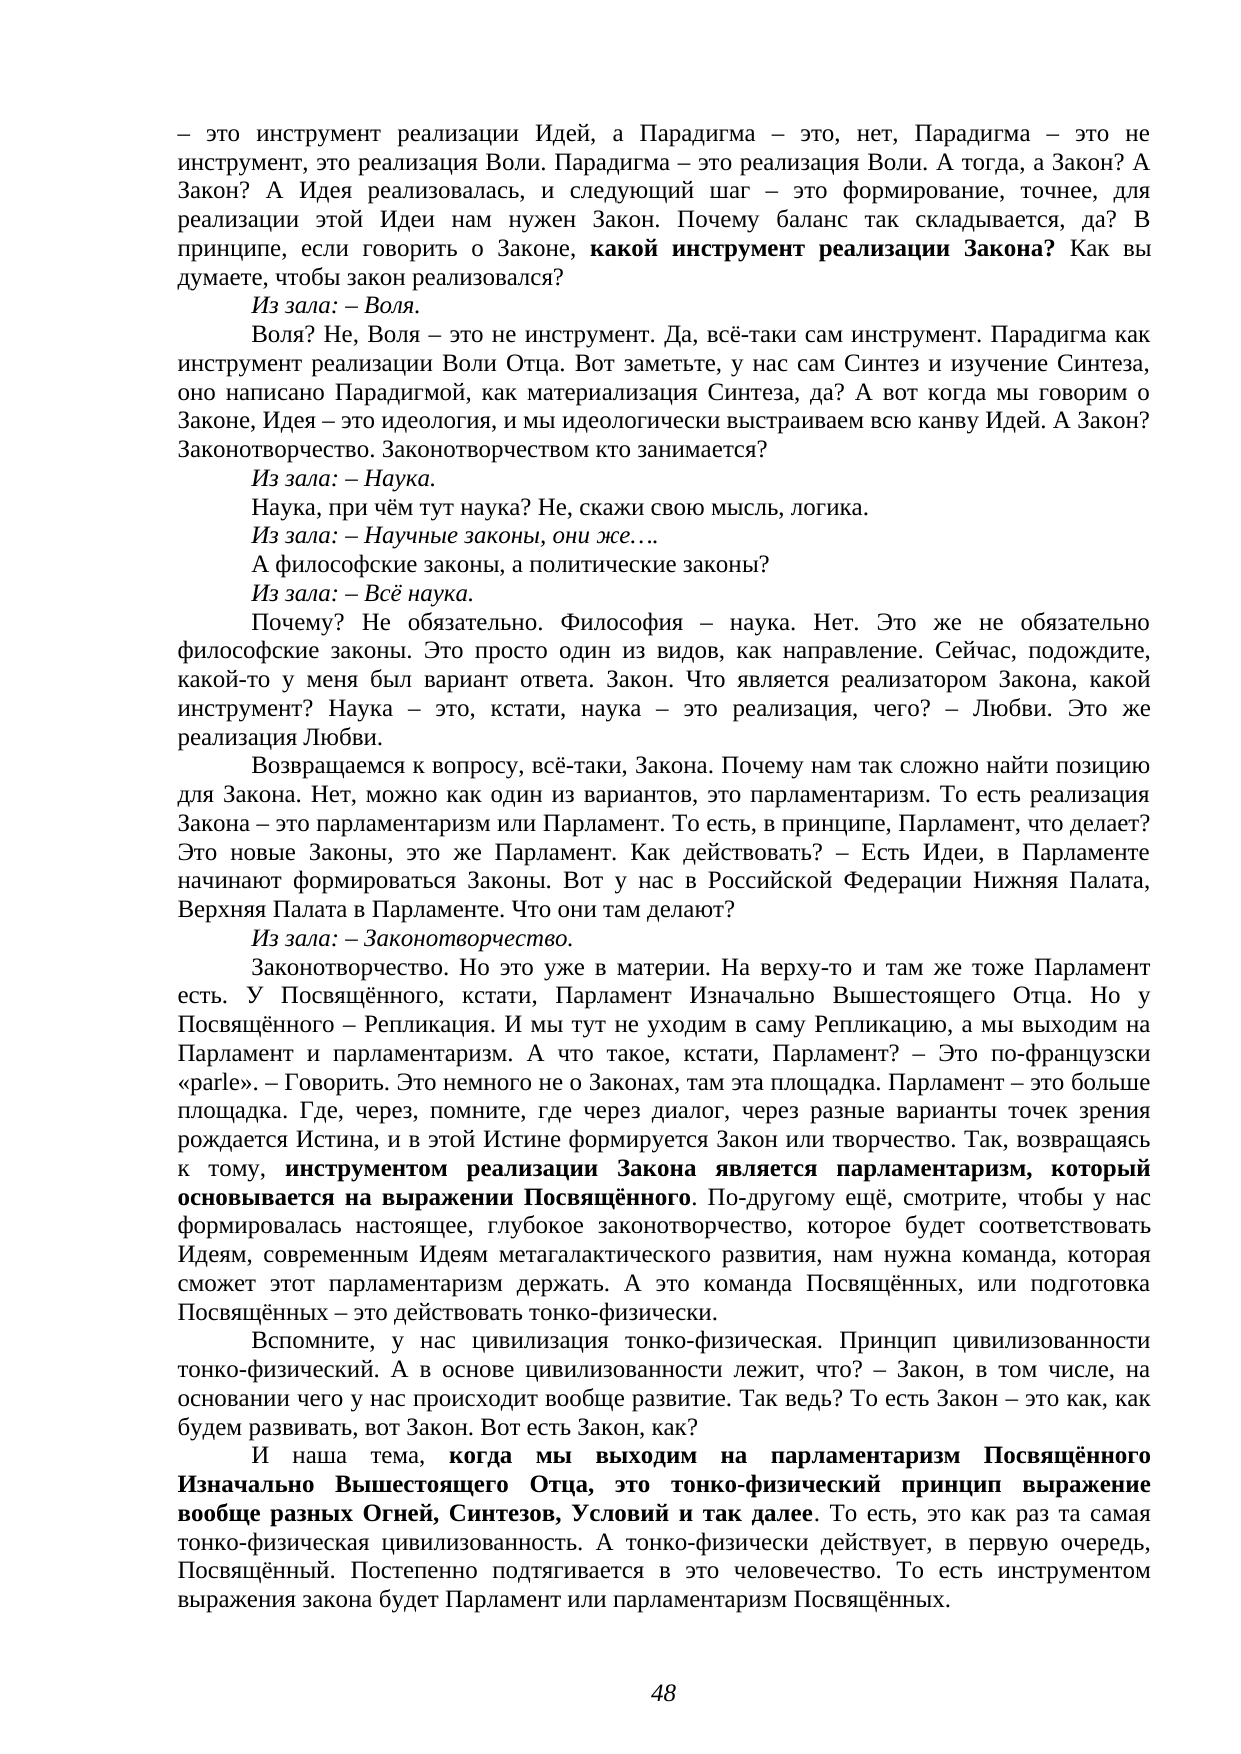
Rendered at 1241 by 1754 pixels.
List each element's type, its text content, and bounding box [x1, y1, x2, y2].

text Наука, при чём тут наука? Не, скажи свою мысль, логика. [177, 492, 1152, 521]
text Из зала: – Научные законы, они же…. [177, 521, 1152, 549]
text Из зала: – Воля. [177, 291, 1152, 319]
text Воля? Не, Воля – это не инструмент. Да, всё-таки сам инструмент. Парадигма как инструмент реализации Воли Отца. Вот заметьте, у нас сам Синтез и изучение Синтеза, оно написано Парадигмой, как материализация Синтеза, да? А вот когда мы говорим о Законе, Идея – это идеология, и мы идеологически выстраиваем всю канву Идей. А Закон? Законотворчество. Законотворчеством кто занимается? [177, 319, 1152, 463]
text Возвращаемся к вопросу, всё-таки, Закона. Почему нам так сложно найти позицию для Закона. Нет, можно как один из вариантов, это парламентаризм. То есть реализация Закона – это парламентаризм или Парламент. То есть, в принципе, Парламент, что делает? Это новые Законы, это же Парламент. Как действовать? – Есть Идеи, в Парламенте начинают формироваться Законы. Вот у нас в Российской Федерации Нижняя Палата, Верхняя Палата в Парламенте. Что они там делают? [177, 751, 1152, 923]
text Законотворчество. Но это уже в материи. На верху-то и там же тоже Парламент есть. У Посвящённого, кстати, Парламент Изначально Вышестоящего Отца. Но у Посвящённого – Репликация. И мы тут не уходим в саму Репликацию, а мы выходим на Парламент и парламентаризм. А что такое, кстати, Парламент? – Это по-французски «parle». – Говорить. Это немного не о Законах, там эта площадка. Парламент – это больше площадка. Где, через, помните, где через диалог, через разные варианты точек зрения рождается Истина, и в этой Истине формируется Закон или творчество. Так, возвращаясь к тому, инструментом реализации Закона является парламентаризм, который основывается на выражении Посвящённого. По-другому ещё, смотрите, чтобы у нас формировалась настоящее, глубокое законотворчество, которое будет соответствовать Идеям, современным Идеям метагалактического развития, нам нужна команда, которая сможет этот парламентаризм держать. А это команда Посвящённых, или подготовка Посвящённых – это действовать тонко-физически. [177, 952, 1152, 1326]
text А философские законы, а политические законы? [177, 549, 1152, 578]
text Вспомните, у нас цивилизация тонко-физическая. Принцип цивилизованности тонко-физический. А в основе цивилизованности лежит, что? – Закон, в том числе, на основании чего у нас происходит вообще развитие. Так ведь? То есть Закон – это как, как будем развивать, вот Закон. Вот есть Закон, как? [177, 1326, 1152, 1441]
text Из зала: – Всё наука. [177, 578, 1152, 607]
text Из зала: – Законотворчество. [177, 923, 1152, 952]
text Из зала: – Наука. [177, 463, 1152, 492]
text И наша тема, когда мы выходим на парламентаризм Посвящённого Изначально Вышестоящего Отца, это тонко-физический принцип выражение вообще разных Огней, Синтезов, Условий и так далее. То есть, это как раз та самая тонко-физическая цивилизованность. А тонко-физически действует, в первую очередь, Посвящённый. Постепенно подтягивается в это человечество. То есть инструментом выражения закона будет Парламент или парламентаризм Посвящённых. [177, 1441, 1152, 1613]
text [177, 118, 1152, 291]
text Почему? Не обязательно. Философия – наука. Нет. Это же не обязательно философские законы. Это просто один из видов, как направление. Сейчас, подождите, какой-то у меня был вариант ответа. Закон. Что является реализатором Закона, какой инструмент? Наука – это, кстати, наука – это реализация, чего? – Любви. Это же реализация Любви. [177, 607, 1152, 751]
